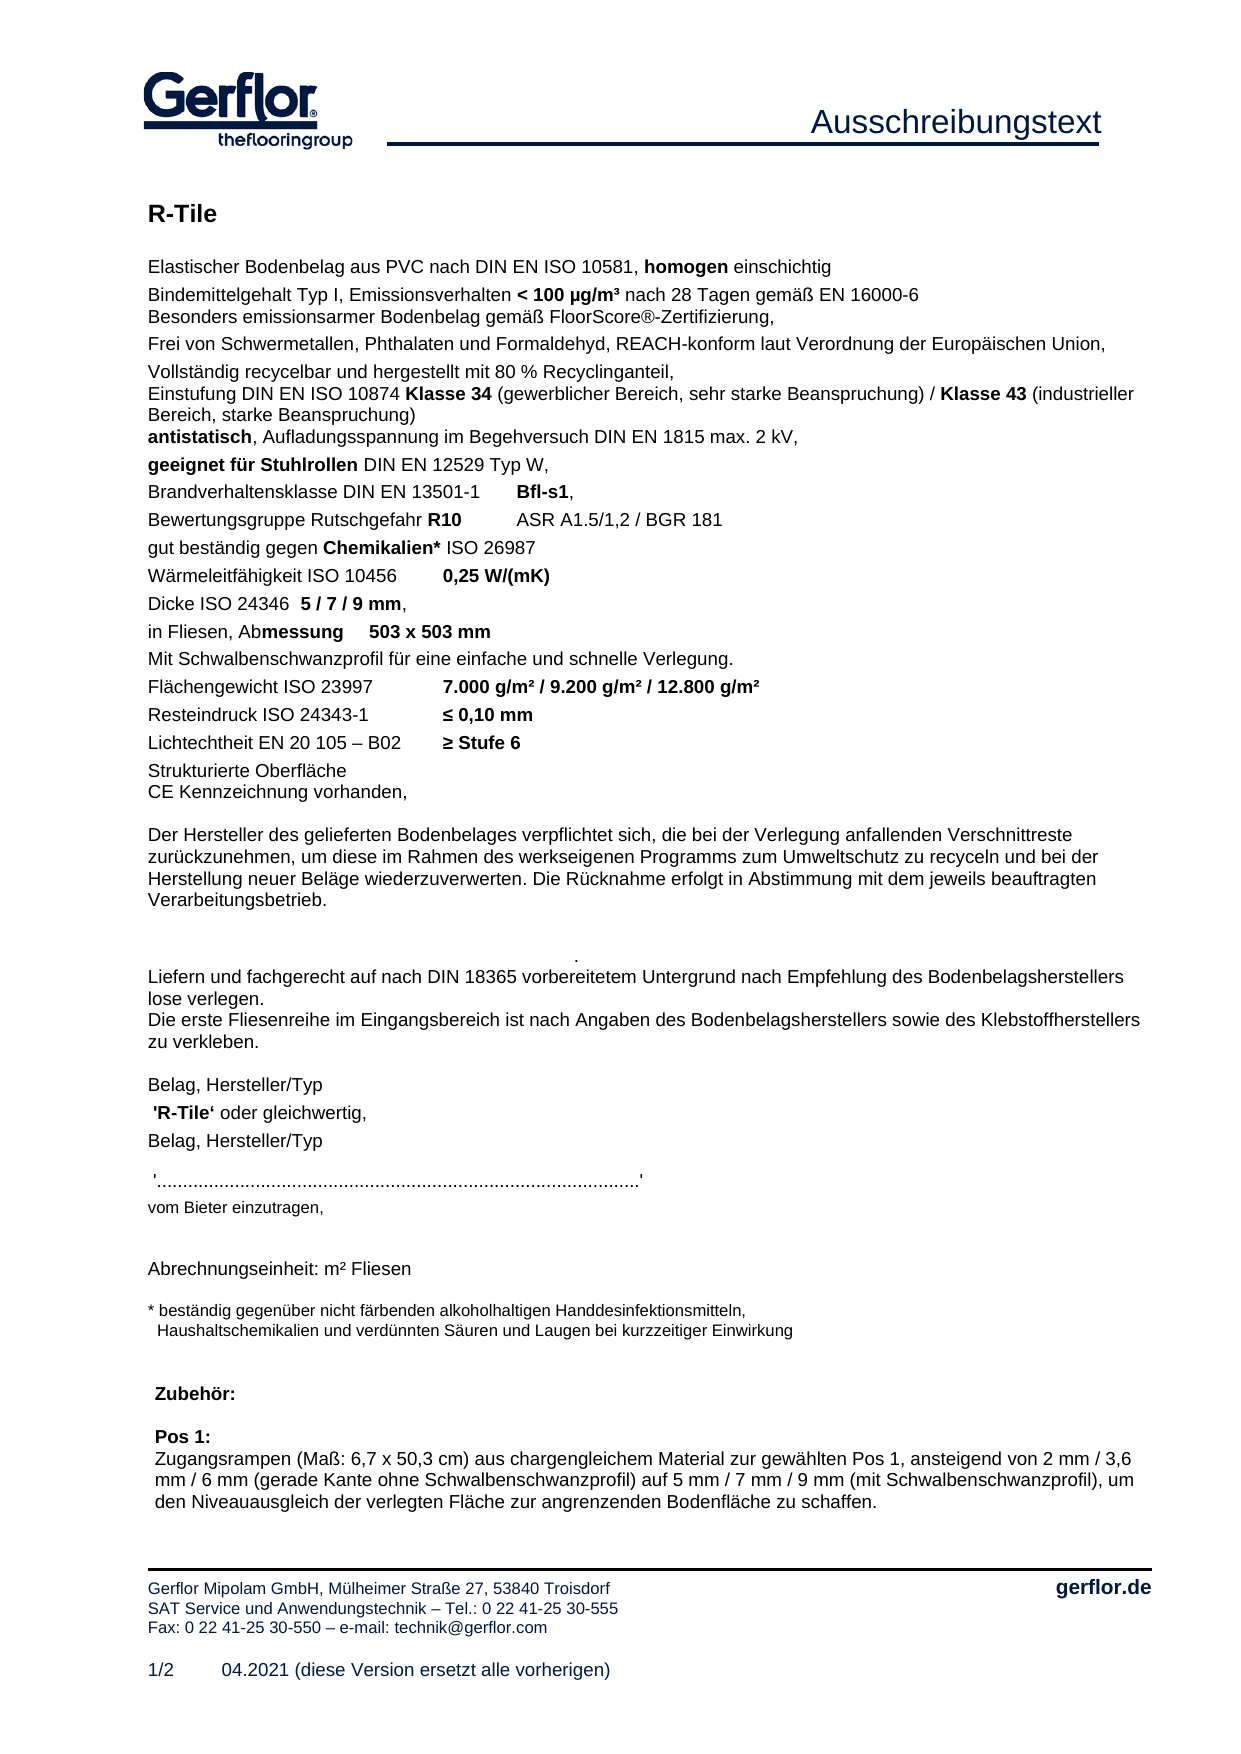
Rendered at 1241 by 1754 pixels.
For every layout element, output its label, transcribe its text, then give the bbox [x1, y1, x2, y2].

text Der Hersteller des gelieferten Bodenbelages verpflichtet sich, die bei der Verlegung anfallenden Verschnittreste zurückzunehmen, um diese im Rahmen des werkseigenen Programms zum Umweltschutz zu recyceln und bei der Herstellung neuer Beläge wiederzuverwerten. Die Rücknahme erfolgt in Abstimmung mit dem jeweils beauftragten Verarbeitungsbetrieb. [148, 824, 1152, 910]
text in Fliesen, Abmessung 503 x 503 mm [148, 620, 1152, 642]
text Dicke ISO 24346 5 / 7 / 9 mm, [148, 593, 1152, 614]
text Resteindruck ISO 24343-1 ≤ 0,10 mm [148, 704, 1152, 725]
text 'R-Tile‘ oder gleichwertig, [148, 1102, 1152, 1123]
text Bindemittelgehalt Typ I, Emissionsverhalten < 100 µg/m³ nach 28 Tagen gemäß EN 16000-6 [148, 284, 1152, 305]
text Strukturierte Oberfläche [148, 759, 1152, 781]
text Lichtechtheit EN 20 105 – B02 ≥ Stufe 6 [148, 732, 1152, 753]
text Belag, Hersteller/Typ [148, 1074, 1152, 1095]
text Frei von Schwermetallen, Phthalaten und Formaldehyd, REACH-konform laut Verordnung der Europäischen Union, [148, 333, 1152, 355]
text '.............................................................................................' [148, 1170, 1152, 1191]
text Belag, Hersteller/Typ [148, 1129, 1152, 1151]
text Vollständig recycelbar und hergestellt mit 80 % Recyclinganteil, [148, 361, 1152, 383]
text Abrechnungseinheit: m² Fliesen [148, 1258, 1152, 1279]
text Elastischer Bodenbelag aus PVC nach DIN EN ISO 10581, homogen einschichtig [148, 256, 1152, 278]
text Zubehör: [154, 1383, 1152, 1404]
text Pos 1: [154, 1426, 1152, 1447]
text Zugangsrampen (Maß: 6,7 x 50,3 cm) aus chargengleichem Material zur gewählten Pos 1, ansteigend von 2 mm / 3,6 mm / 6 mm (gerade Kante ohne Schwalbenschwanzprofil) auf 5 mm / 7 mm / 9 mm (mit Schwalbenschwanzprofil), um den Niveauausgleich der verlegten Fläche zur angrenzenden Bodenfläche zu schaffen. [154, 1447, 1152, 1512]
text Brandverhaltensklasse DIN EN 13501-1 Bfl-s1, [148, 481, 1152, 503]
text Einstufung DIN EN ISO 10874 Klasse 34 (gewerblicher Bereich, sehr starke Beanspruchung) / Klasse 43 (industrieller Bereich, starke Beanspruchung) [148, 383, 1152, 426]
text Besonders emissionsarmer Bodenbelag gemäß FloorScore®-Zertifizierung, [148, 305, 1152, 327]
text Wärmeleitfähigkeit ISO 10456 0,25 W/(mK) [148, 565, 1152, 586]
text . Liefern und fachgerecht auf nach DIN 18365 vorbereitetem Untergrund nach Empfehlung des Bodenbelagsherstellers lose verlegen. Die erste Fliesenreihe im Eingangsbereich ist nach Angaben des Bodenbelagsherstellers sowie des Klebstoffherstellers zu verkleben. [148, 944, 1152, 1052]
text * beständig gegenüber nicht färbenden alkoholhaltigen Handdesinfektionsmitteln, Haushaltschemikalien und verdünnten Säuren und Laugen bei kurzzeitiger Einwirkung [148, 1301, 1152, 1339]
text geeignet für Stuhlrollen DIN EN 12529 Typ W, [148, 453, 1152, 475]
text Mit Schwalbenschwanzprofil für eine einfache und schnelle Verlegung. [148, 648, 1152, 670]
text vom Bieter einzutragen, [148, 1198, 1152, 1217]
text antistatisch, Aufladungsspannung im Begehversuch DIN EN 1815 max. 2 kV, [148, 426, 1152, 447]
text Bewertungsgruppe Rutschgefahr R10 ASR A1.5/1,2 / BGR 181 [148, 509, 1152, 531]
text gut beständig gegen Chemikalien* ISO 26987 [148, 537, 1152, 558]
text CE Kennzeichnung vorhanden, [148, 781, 1152, 803]
text Flächengewicht ISO 23997 7.000 g/m² / 9.200 g/m² / 12.800 g/m² [148, 676, 1152, 698]
text R-Tile [148, 198, 1152, 227]
